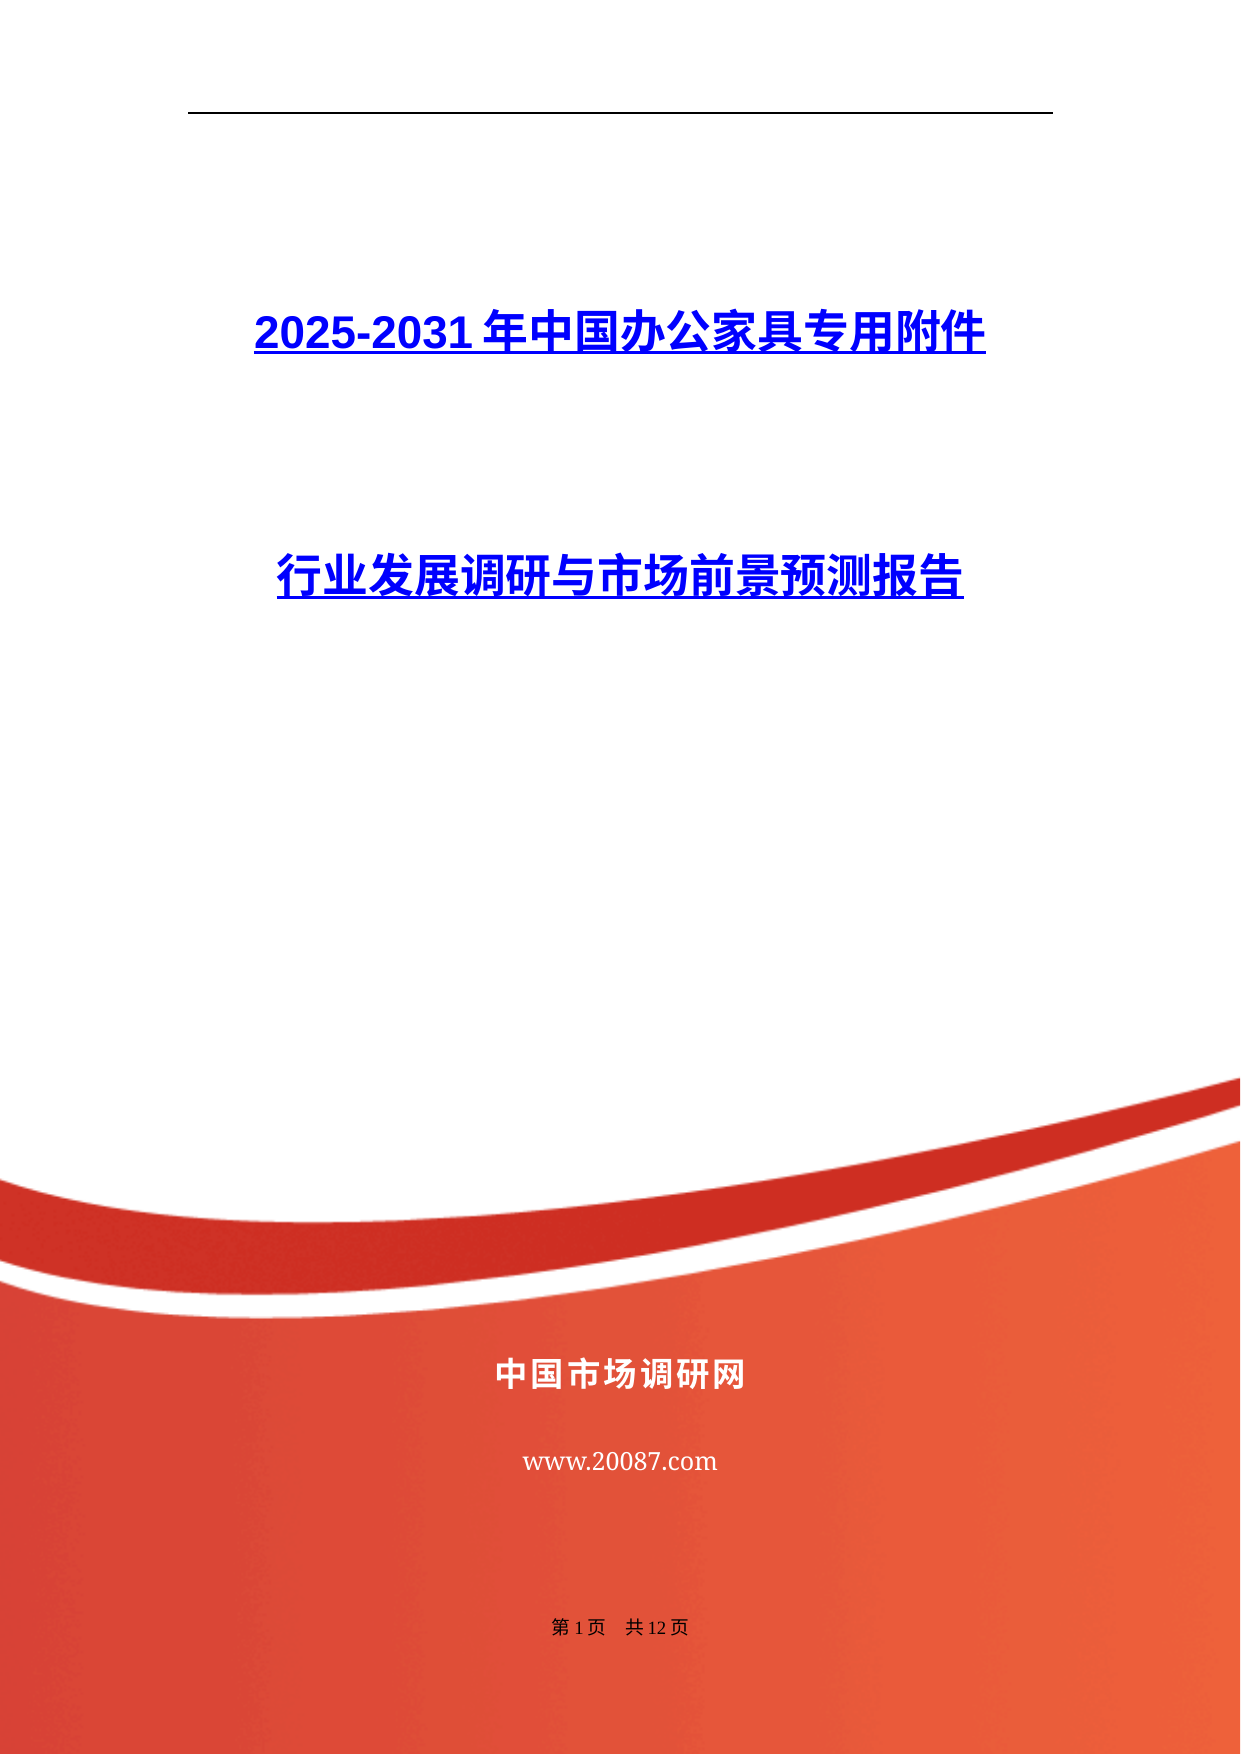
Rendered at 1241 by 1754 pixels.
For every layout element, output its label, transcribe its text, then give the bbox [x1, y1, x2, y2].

picture [0, 1006, 1241, 1754]
subtitle 中国市场调研网 [187, 1339, 1053, 1404]
table_header 2025-2031年中国办公家具专用附件行业发展调研与市场前景预测报告 [188, 207, 1053, 773]
text www.20087.com [187, 1428, 1053, 1493]
